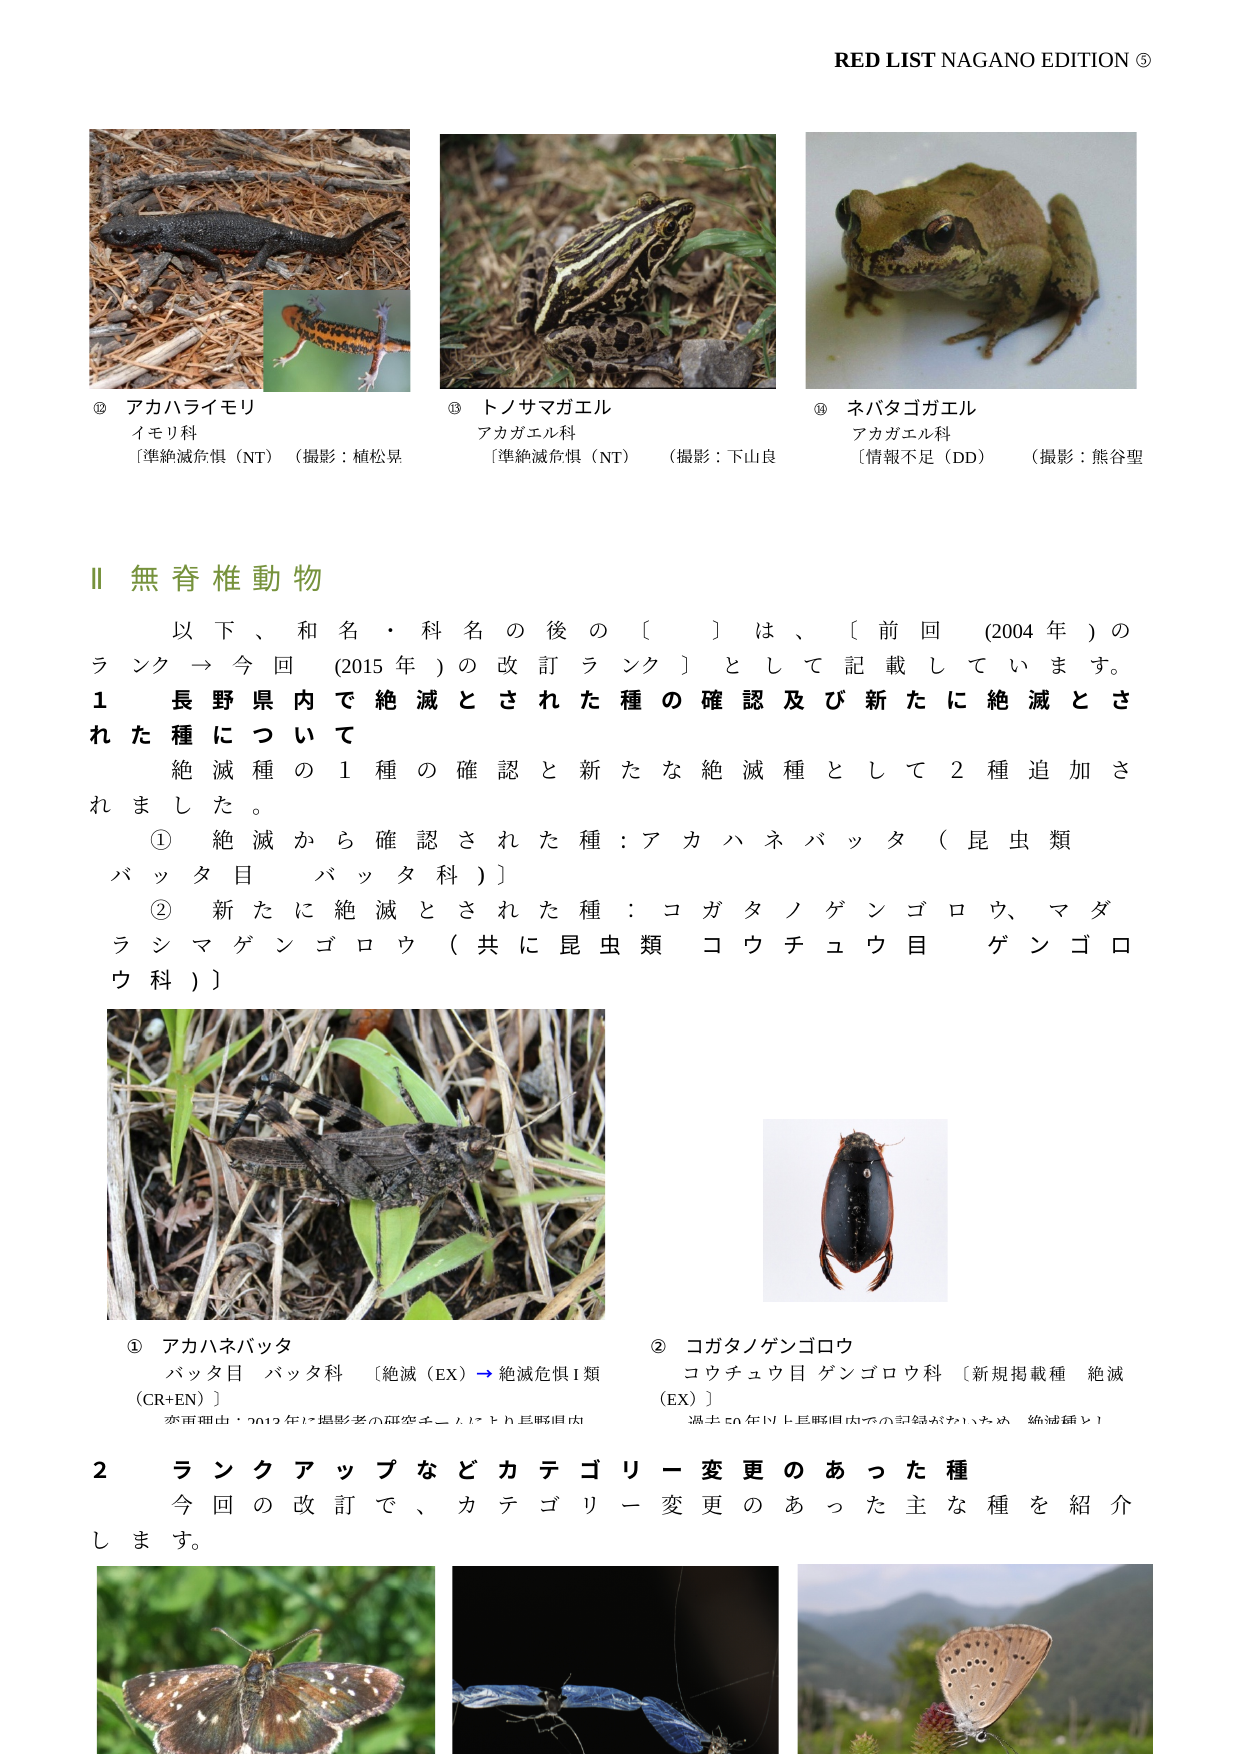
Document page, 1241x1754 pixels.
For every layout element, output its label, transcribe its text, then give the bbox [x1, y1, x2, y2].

picture [452, 1566, 779, 1754]
text 今回の改訂で、カテゴリー変更のあった主な種を紹介します。 [89, 1487, 1151, 1557]
text １ 長野県内で絶滅とされた種の確認及び新たに絶滅とされた種について [89, 682, 1151, 752]
text ２ ランクアップなどカテゴリー変更のあった種 [89, 1452, 1151, 1487]
text ① 絶滅から確認された種:アカハネバッタ（昆虫類 バッタ目 バッタ科)〕 [110, 822, 1151, 892]
picture [96, 1566, 436, 1754]
text ② 新たに絶滅とされた種：コガタノゲンゴロウ、マダラシマゲンゴロウ（共に昆虫類 コウチュウ目 ゲンゴロウ科)〕 [110, 892, 1151, 997]
picture [89, 129, 411, 392]
text Ⅱ 無脊椎動物 [89, 542, 1151, 612]
picture [107, 1009, 606, 1320]
picture [805, 132, 1137, 389]
text 以下、和名・科名の後の〔 〕は、〔前回 (2004年) のランク→今回 (2015年) の改訂ランク〕として記載しています。 [89, 612, 1151, 682]
picture [797, 1564, 1153, 1754]
text 絶滅種の１種の確認と新たな絶滅種として２種追加されました。 [89, 752, 1151, 822]
picture [763, 1119, 948, 1302]
picture [439, 134, 776, 389]
